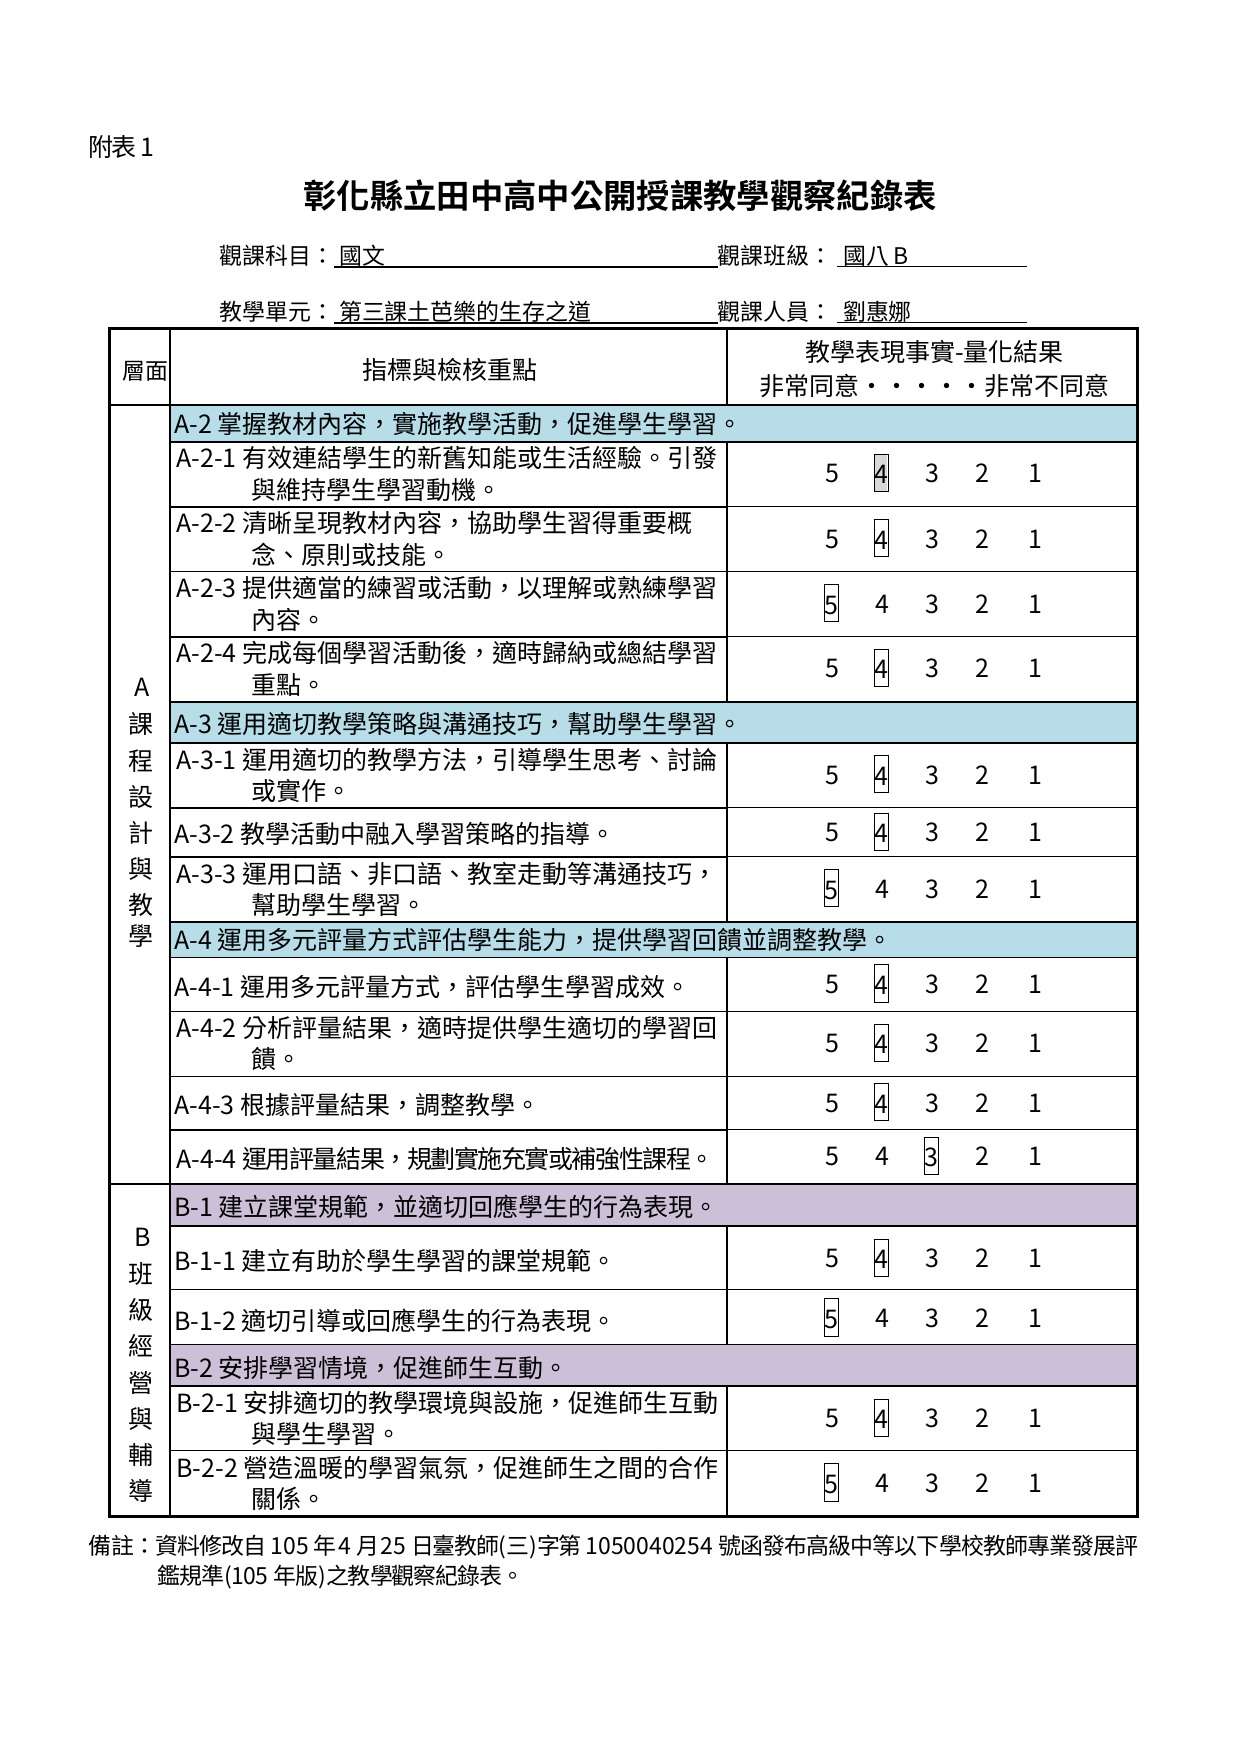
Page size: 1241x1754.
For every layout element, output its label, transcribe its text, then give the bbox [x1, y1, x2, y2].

table_cell 4 [857, 1012, 907, 1076]
table_cell 4 [857, 808, 907, 856]
table_cell 5 [728, 507, 857, 571]
table_cell 5 [728, 1227, 857, 1288]
table_cell 5 [728, 1387, 857, 1449]
table_header 層面 [111, 330, 169, 404]
table_cell 2 [957, 443, 1007, 506]
table_header 指標與檢核重點 [171, 330, 726, 404]
subtitle 附表 1 [89, 128, 162, 164]
table_cell 2 [957, 857, 1007, 921]
text 彰化縣立田中高中公開授課教學觀察紀錄表 [303, 170, 1178, 218]
table_cell B-1 建立課堂規範，並適切回應學生的行為表現。 [171, 1185, 1136, 1225]
table_cell 2 [957, 958, 1007, 1011]
table_cell 1 [1007, 637, 1136, 701]
table_cell 5 [728, 958, 857, 1011]
table_cell 3 [907, 744, 957, 807]
table_cell 5 [728, 808, 857, 856]
table_cell 3 [907, 1387, 957, 1449]
table_cell 1 [1007, 507, 1136, 571]
table_cell 4 [857, 857, 907, 921]
table_cell 1 [1007, 857, 1136, 921]
table_cell 3 [907, 443, 957, 506]
table_cell 3 [907, 1077, 957, 1129]
table_cell 1 [1007, 572, 1136, 636]
table_cell 2 [957, 507, 1007, 571]
table_cell A-3-1 運用適切的教學方法，引導學生思考、討論 或實作。 [171, 744, 726, 807]
table_cell 1 [1007, 1077, 1136, 1129]
table_cell 4 [857, 1077, 907, 1129]
table_cell 1 [1007, 1012, 1136, 1076]
table_cell 4 [857, 744, 907, 807]
table_cell 2 [957, 637, 1007, 701]
table_cell A-4-3 根據評量結果，調整教學。 [171, 1077, 726, 1129]
table_cell 3 [907, 958, 957, 1011]
table_cell 1 [1007, 443, 1136, 506]
table_cell 4 [857, 572, 907, 636]
table_cell 1 [1007, 1290, 1136, 1344]
table_cell 3 [907, 1130, 957, 1183]
table_cell 2 [957, 1387, 1007, 1449]
table_cell A-4-1 運用多元評量方式，評估學生學習成效。 [171, 958, 726, 1011]
table_cell 4 [857, 1227, 907, 1288]
table_cell B-2-2 營造溫暖的學習氣氛，促進師生之間的合作 關係。 [171, 1451, 726, 1515]
table_cell 5 [728, 744, 857, 807]
table_cell A-2-2 清晰呈現教材內容，協助學生習得重要概 念、原則或技能。 [171, 508, 726, 571]
text 備註：資料修改自 105 年 4 月 25 日臺教師(三)字第 1050040254 號函發布高級中等以下學校教師專業發展評鑑規準(105 年版)之教學觀察紀錄表。 [89, 1530, 1144, 1591]
table_cell 4 [857, 958, 907, 1011]
table_cell 1 [1007, 1451, 1136, 1515]
table_cell 3 [907, 808, 957, 856]
table_cell 3 [907, 857, 957, 921]
table_cell 3 [907, 1290, 957, 1344]
table_cell 4 [857, 1451, 907, 1515]
table_cell A-4 運用多元評量方式評估學生能力，提供學習回饋並調整教學。 [171, 923, 1136, 957]
table_cell 4 [857, 1387, 907, 1449]
table_cell 5 [728, 1077, 857, 1129]
table_cell 5 [728, 857, 857, 921]
table_cell 4 [857, 1290, 907, 1344]
table_cell 5 [728, 1012, 857, 1076]
text 觀課科目： 國文 觀課班級： 國八B [219, 238, 1178, 271]
table_cell 2 [957, 1290, 1007, 1344]
table_cell 1 [1007, 744, 1136, 807]
text 教學單元： 第三課土芭樂的生存之道 觀課人員： 劉惠娜 [219, 294, 1178, 327]
table_cell 1 [1007, 958, 1136, 1011]
table_cell 2 [957, 1012, 1007, 1076]
table_cell 2 [957, 1227, 1007, 1288]
table_cell A-3 運用適切教學策略與溝通技巧，幫助學生學習。 [171, 703, 1136, 742]
table_cell 5 [728, 1290, 857, 1344]
table_cell B-1-1 建立有助於學生學習的課堂規範。 [171, 1227, 726, 1288]
table_cell 5 [728, 637, 857, 701]
table_cell 5 [728, 443, 857, 506]
table_cell 5 [728, 572, 857, 636]
table_cell 4 [857, 637, 907, 701]
table_cell A-2 掌握教材內容，實施教學活動，促進學生學習。 [171, 406, 1136, 441]
table_cell A-3-2 教學活動中融入學習策略的指導。 [171, 809, 726, 856]
table_cell 4 [857, 507, 907, 571]
table_cell 2 [957, 1077, 1007, 1129]
table_cell 1 [1007, 1130, 1136, 1183]
table_cell 5 [728, 1451, 857, 1515]
table_cell 1 [1007, 1227, 1136, 1288]
table_cell B-2-1 安排適切的教學環境與設施，促進師生互動 與學生學習。 [171, 1387, 726, 1449]
table_cell 3 [907, 637, 957, 701]
table_cell 3 [907, 507, 957, 571]
table_cell 1 [1007, 808, 1136, 856]
table_cell A-3-3 運用口語、非口語、教室走動等溝通技巧， 幫助學生學習。 [171, 858, 726, 921]
table_cell 2 [957, 1451, 1007, 1515]
table_cell A-2-4 完成每個學習活動後，適時歸納或總結學習 重點。 [171, 638, 726, 701]
table_cell 1 [1007, 1387, 1136, 1449]
table_cell 4 [857, 1130, 907, 1183]
table_cell 3 [907, 1227, 957, 1288]
table_cell 2 [957, 1130, 1007, 1183]
table_cell A 課程設計與 教學 [111, 406, 169, 1183]
table_cell 2 [957, 744, 1007, 807]
table_cell 5 [728, 1130, 857, 1183]
table_cell B-1-2 適切引導或回應學生的行為表現。 [171, 1290, 726, 1344]
table_cell A-4-2 分析評量結果，適時提供學生適切的學習回 饋。 [171, 1012, 726, 1076]
table_cell A-2-1 有效連結學生的新舊知能或生活經驗。引發 與維持學生學習動機。 [171, 443, 726, 506]
table_cell 2 [957, 808, 1007, 856]
table_cell 2 [957, 572, 1007, 636]
table_cell A-2-3 提供適當的練習或活動，以理解或熟練學習 內容。 [171, 572, 726, 636]
table_cell 3 [907, 1451, 957, 1515]
table_cell B 班級經營與輔導 [111, 1185, 169, 1515]
table_cell 4 [857, 443, 907, 506]
table_cell 3 [907, 1012, 957, 1076]
table_cell 3 [907, 572, 957, 636]
table_cell A-4-4 運用評量結果，規劃實施充實或補強性課程。 [171, 1131, 726, 1183]
table_cell B-2 安排學習情境，促進師生互動。 [171, 1345, 1136, 1385]
table_header 教學表現事實-量化結果 非常同意‧‧‧‧‧非常不同意 [728, 330, 1136, 404]
